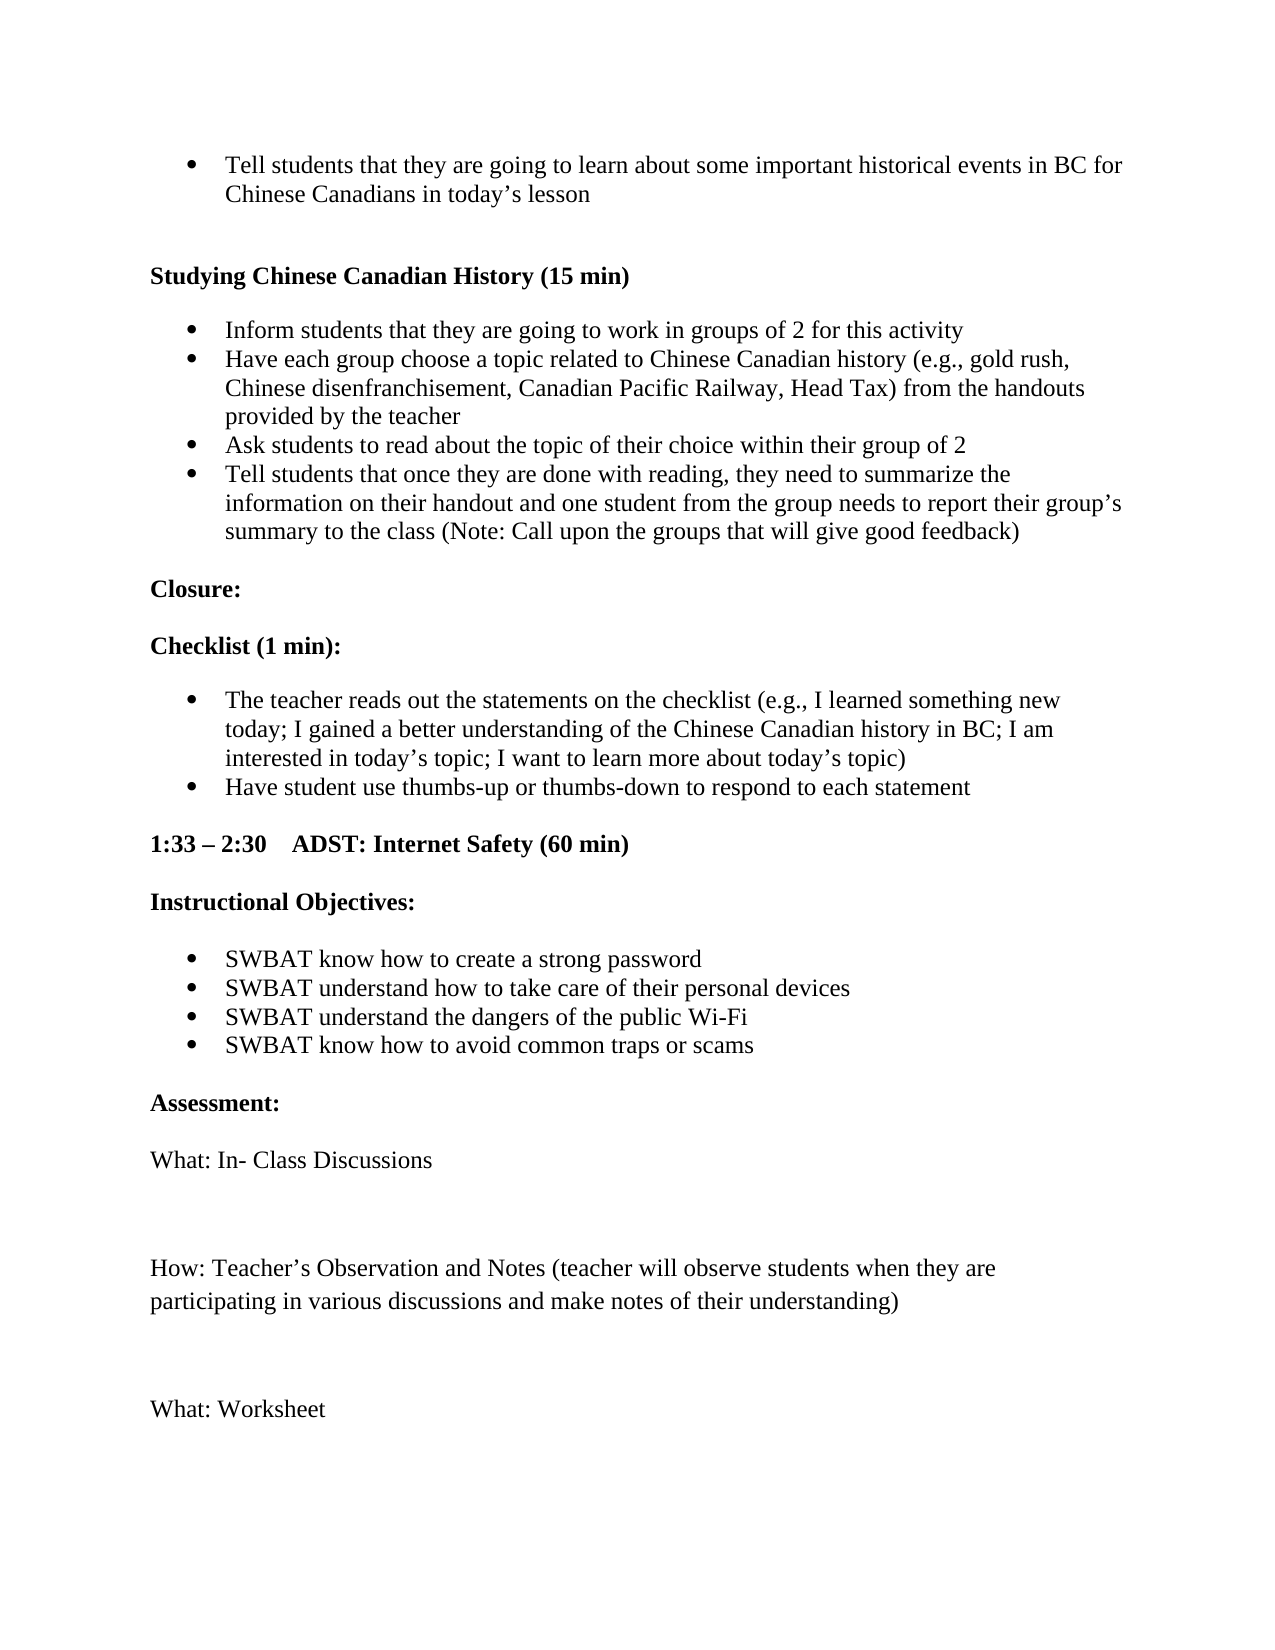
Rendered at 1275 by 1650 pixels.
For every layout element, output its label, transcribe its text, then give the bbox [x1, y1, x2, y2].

list Have student use thumbs-up or thumbs-down to respond to each statement [187, 772, 1125, 800]
text Instructional Objectives: [150, 887, 1125, 915]
text Studying Chinese Canadian History (15 min) [150, 261, 1125, 290]
list Ask students to read about the topic of their choice within their group of 2 [187, 430, 1125, 459]
list Tell students that they are going to learn about some important historical events in BC for Chinese Canadians in today’s lesson [187, 150, 1125, 207]
list SWBAT know how to create a strong password [187, 944, 1125, 973]
list SWBAT understand how to take care of their personal devices [187, 973, 1125, 1002]
list SWBAT understand the dangers of the public Wi-Fi [187, 1002, 1125, 1030]
list The teacher reads out the statements on the checklist (e.g., I learned something new today; I gained a better understanding of the Chinese Canadian history in BC; I am interested in today’s topic; I want to learn more about today’s topic) [187, 685, 1125, 772]
text 1:33 – 2:30 ADST: Internet Safety (60 min) [150, 829, 1125, 858]
text What: Worksheet [150, 1394, 1125, 1422]
list Tell students that once they are done with reading, they need to summarize the information on their handout and one student from the group needs to report their group’s summary to the class (Note: Call upon the groups that will give good feedback) [187, 459, 1125, 545]
text What: In- Class Discussions [150, 1145, 1125, 1174]
text Closure: [150, 574, 1125, 603]
text Assessment: [150, 1088, 1125, 1117]
list Have each group choose a topic related to Chinese Canadian history (e.g., gold rush, Chinese disenfranchisement, Canadian Pacific Railway, Head Tax) from the handouts provided by the teacher [187, 344, 1125, 430]
list SWBAT know how to avoid common traps or scams [187, 1030, 1125, 1059]
text How: Teacher’s Observation and Notes (teacher will observe students when they are participating in various discussions and make notes of their understanding) [150, 1253, 1125, 1315]
text Checklist (1 min): [150, 631, 1125, 660]
list Inform students that they are going to work in groups of 2 for this activity [187, 315, 1125, 344]
